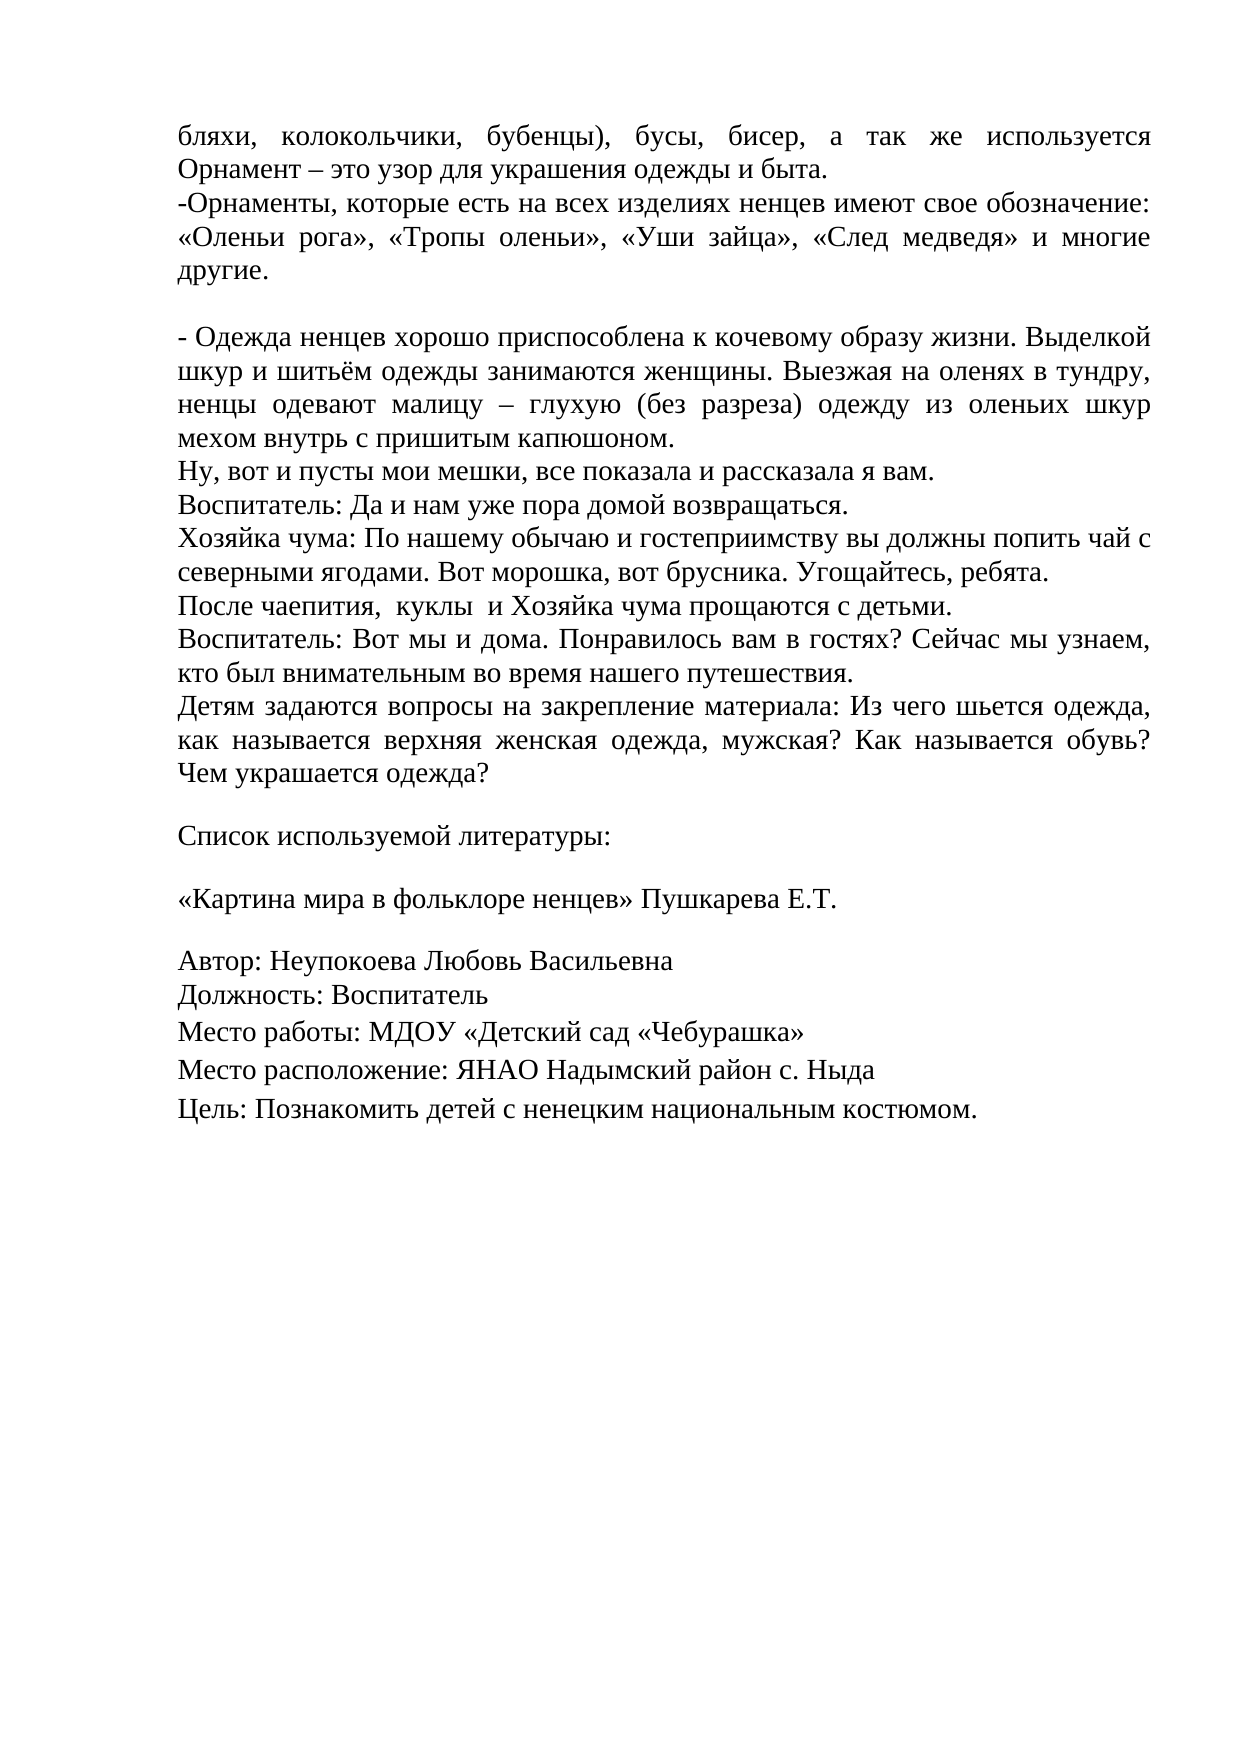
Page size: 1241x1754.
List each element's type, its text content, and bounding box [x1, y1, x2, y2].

text Воспитатель: Да и нам уже пора домой возвращаться. [177, 487, 1152, 521]
text Должность: Воспитатель [177, 977, 1152, 1011]
text Ну, вот и пусты мои мешки, все показала и рассказала я вам. [177, 453, 1152, 487]
text Автор: Неупокоева Любовь Васильевна [177, 943, 1152, 977]
text Место работы: МДОУ «Детский сад «Чебурашка» [177, 1014, 1152, 1047]
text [177, 118, 1152, 185]
text Хозяйка чума: По нашему обычаю и гостеприимству вы должны попить чай с северными ягодами. Вот морошка, вот брусника. Угощайтесь, ребята. [177, 521, 1152, 588]
text - Одежда ненцев хорошо приспособлена к кочевому образу жизни. Выделкой шкур и шитьём одежды занимаются женщины. Выезжая на оленях в тундру, ненцы одевают малицу – глухую (без разреза) одежду из оленьих шкур мехом внутрь с пришитым капюшоном. [177, 319, 1152, 453]
text Детям задаются вопросы на закрепление материала: Из чего шьется одежда, как называется верхняя женская одежда, мужская? Как называется обувь? Чем украшается одежда? [177, 688, 1152, 789]
text -Орнаменты, которые есть на всех изделиях ненцев имеют свое обозначение: «Оленьи рога», «Тропы оленьи», «Уши зайца», «След медведя» и многие другие. [177, 185, 1152, 286]
text Цель: Познакомить детей с ненецким национальным костюмом. [177, 1091, 1152, 1124]
text Место расположение: ЯНАО Надымский район с. Ныда [177, 1052, 1152, 1086]
text Список используемой литературы: [177, 818, 1152, 852]
text После чаепития, куклы и Хозяйка чума прощаются с детьми. [177, 588, 1152, 621]
text Воспитатель: Вот мы и дома. Понравилось вам в гостях? Сейчас мы узнаем, кто был внимательным во время нашего путешествия. [177, 621, 1152, 688]
text «Картина мира в фольклоре ненцев» Пушкарева Е.Т. [177, 881, 1152, 914]
